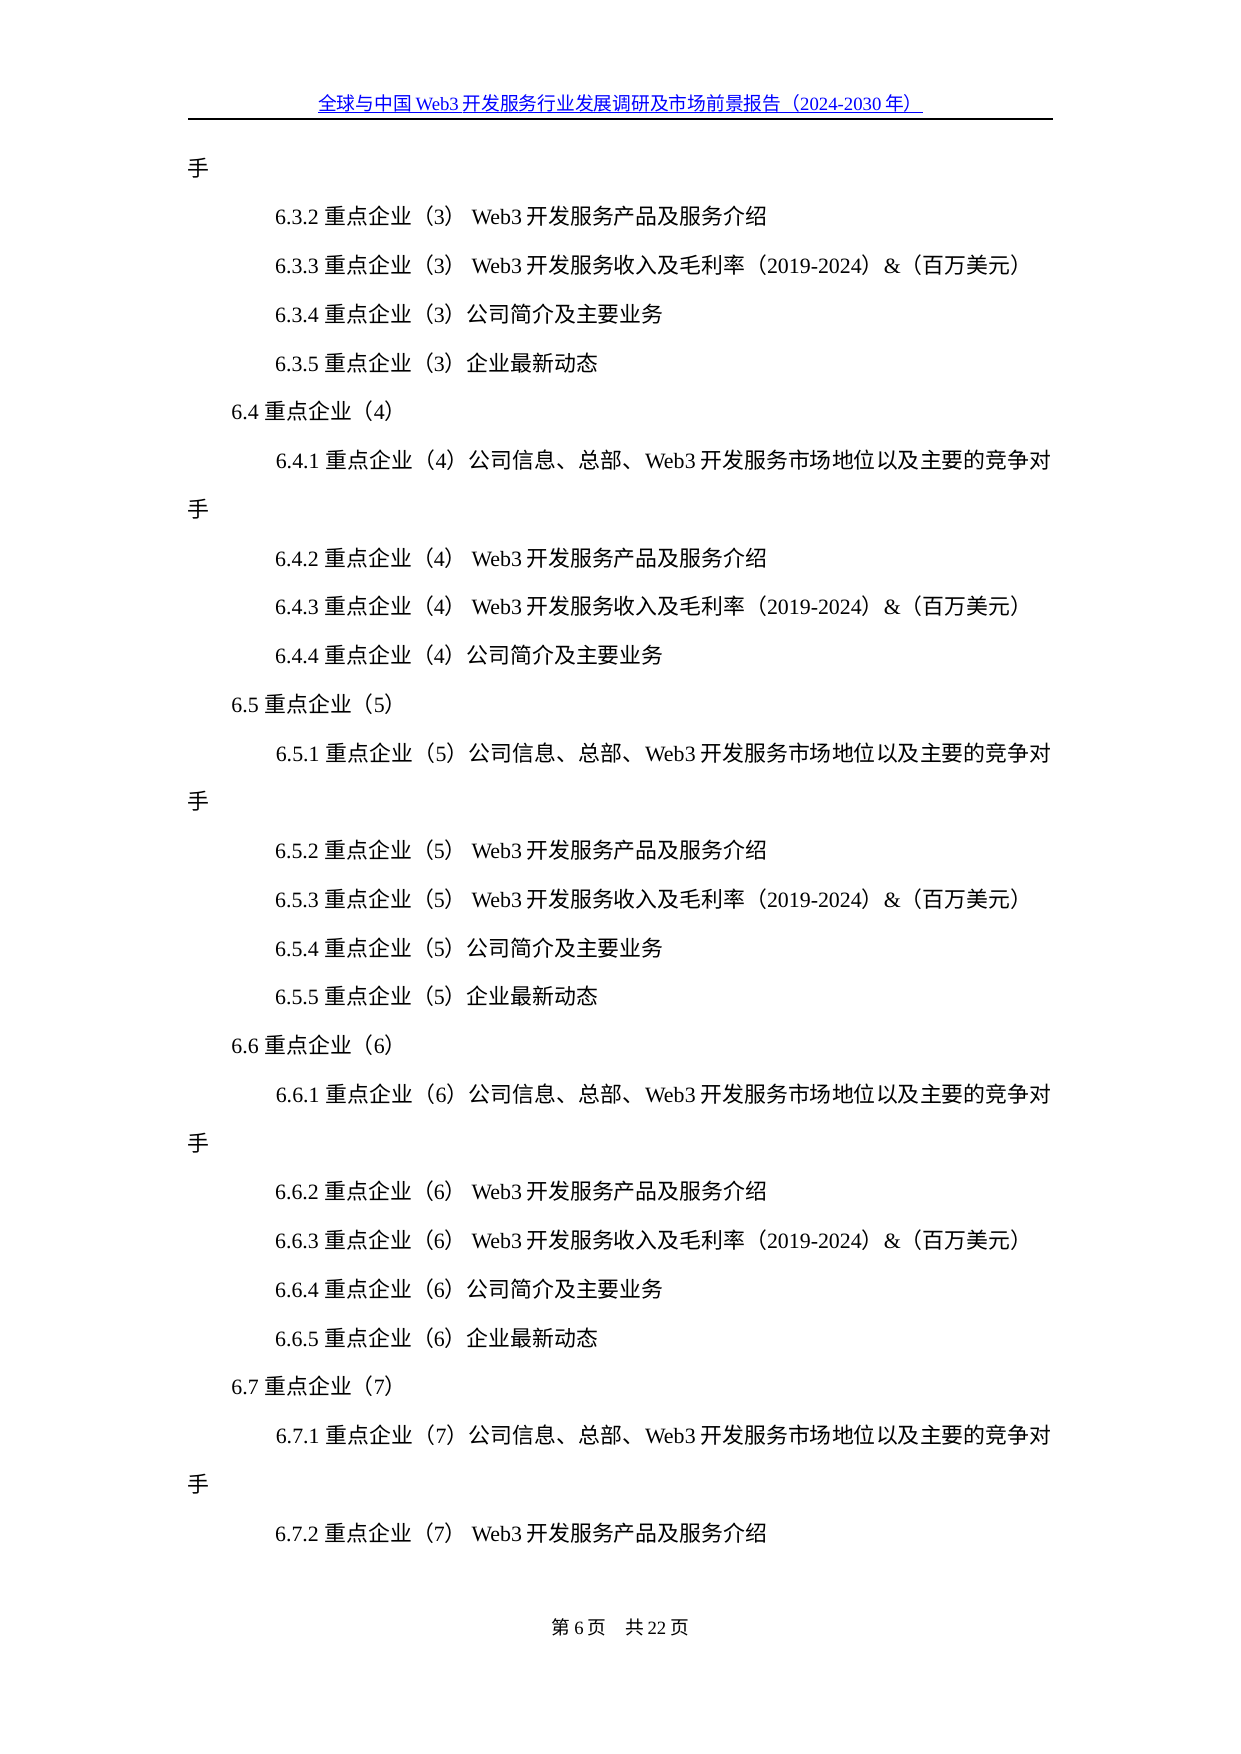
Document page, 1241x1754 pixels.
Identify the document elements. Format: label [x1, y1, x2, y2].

text [187, 150, 1053, 1548]
